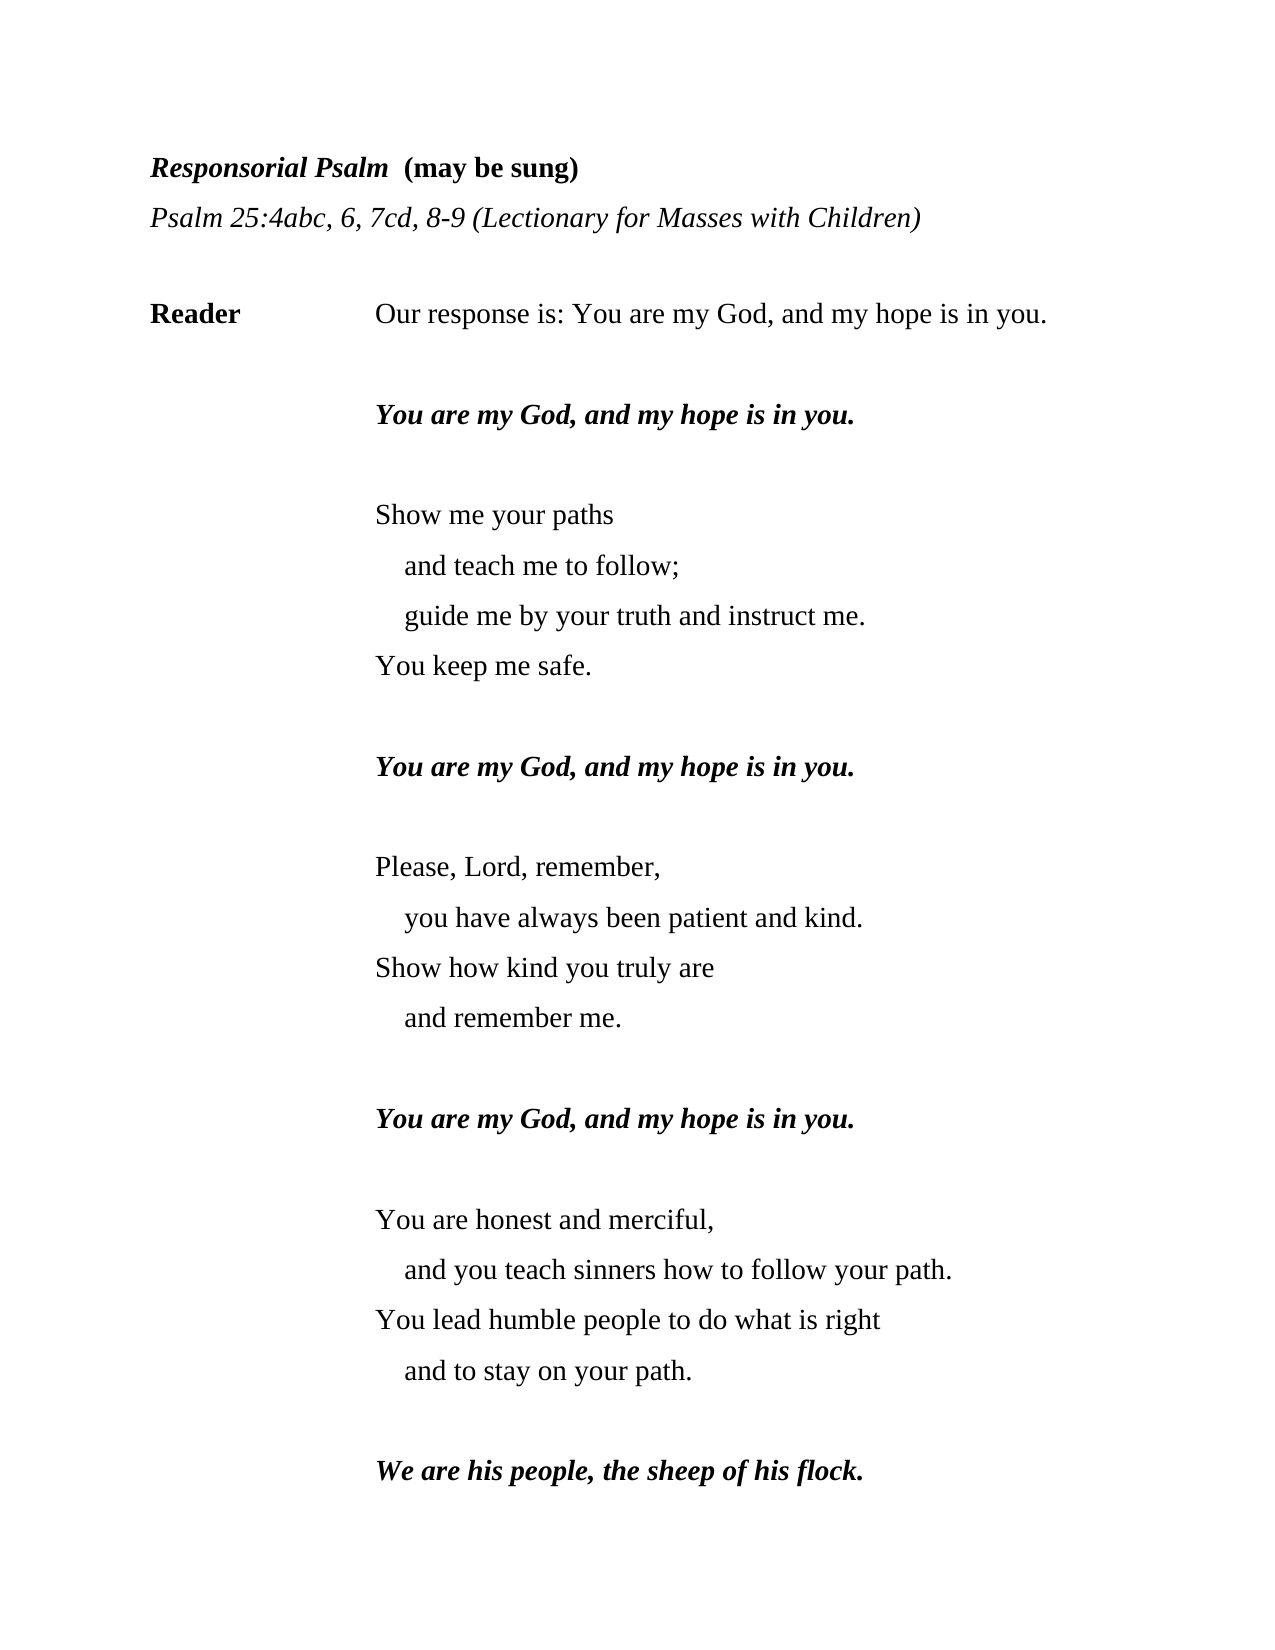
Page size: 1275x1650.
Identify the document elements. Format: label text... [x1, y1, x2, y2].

text Psalm 25:4abc, 6, 7cd, 8-9 (Lectionary for Masses with Children) [150, 200, 1125, 234]
text you have always been patient and kind. [300, 900, 1125, 933]
text Please, Lord, remember, [300, 849, 1125, 883]
text Show how kind you truly are [300, 950, 1125, 984]
text and you teach sinners how to follow your path. [300, 1252, 1125, 1286]
text You are my God, and my hope is in you. [300, 1101, 1125, 1135]
text You are honest and merciful, [300, 1202, 1125, 1235]
text and teach me to follow; [300, 548, 1125, 581]
text You are my God, and my hope is in you. [300, 749, 1125, 782]
text Reader Our response is: You are my God, and my hope is in you. [150, 296, 1125, 330]
text and to stay on your path. [300, 1353, 1125, 1386]
text You keep me safe. [300, 648, 1125, 682]
text guide me by your truth and instruct me. [300, 598, 1125, 632]
text Responsorial Psalm (may be sung) [150, 150, 1125, 183]
text and remember me. [300, 1001, 1125, 1034]
text Show me your paths [150, 497, 1125, 531]
text You are my God, and my hope is in you. [300, 397, 1125, 430]
text We are his people, the sheep of his flock. [300, 1453, 1125, 1487]
text You lead humble people to do what is right [300, 1302, 1125, 1336]
